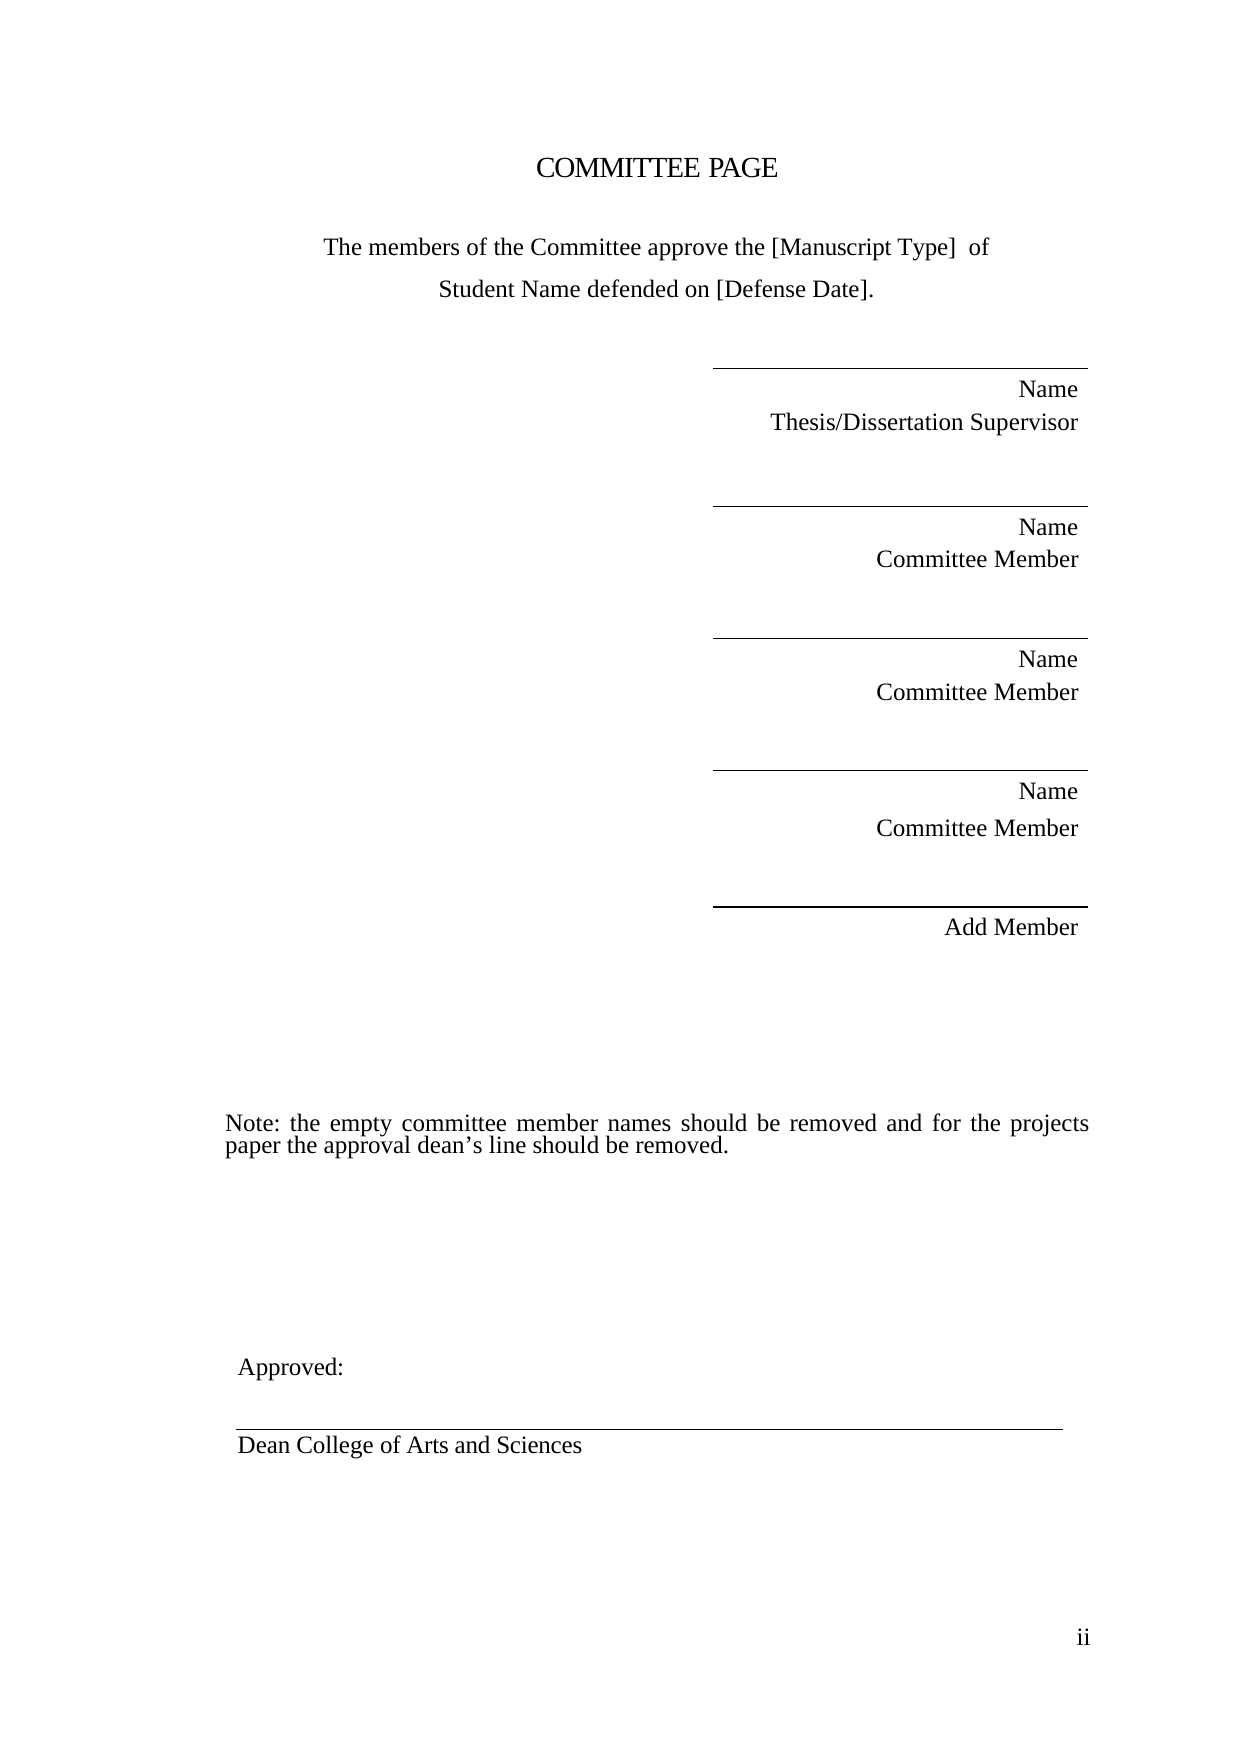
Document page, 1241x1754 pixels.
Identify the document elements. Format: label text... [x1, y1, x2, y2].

title COMMITTEE PAGE [225, 150, 1090, 183]
text Thesis/Dissertation Supervisor [224, 407, 1078, 435]
text Name [224, 374, 1078, 403]
text Name [224, 776, 1078, 805]
text The members of the Committee approve the of [225, 232, 1087, 261]
text Committee Member [225, 813, 1078, 842]
text Note: the empty committee member names should be removed and for the projects paper the approval dean’s line should be removed. [225, 1113, 1090, 1158]
text Committee Member [225, 677, 1078, 705]
text Name [224, 644, 1078, 673]
text Dean College of Arts and Sciences [237, 1431, 1090, 1459]
text Student Name defended on . [225, 274, 1087, 303]
text Name [224, 512, 1078, 541]
text Committee Member [225, 544, 1078, 573]
text Add Member [224, 912, 1078, 941]
text Approved: [237, 1352, 1090, 1381]
